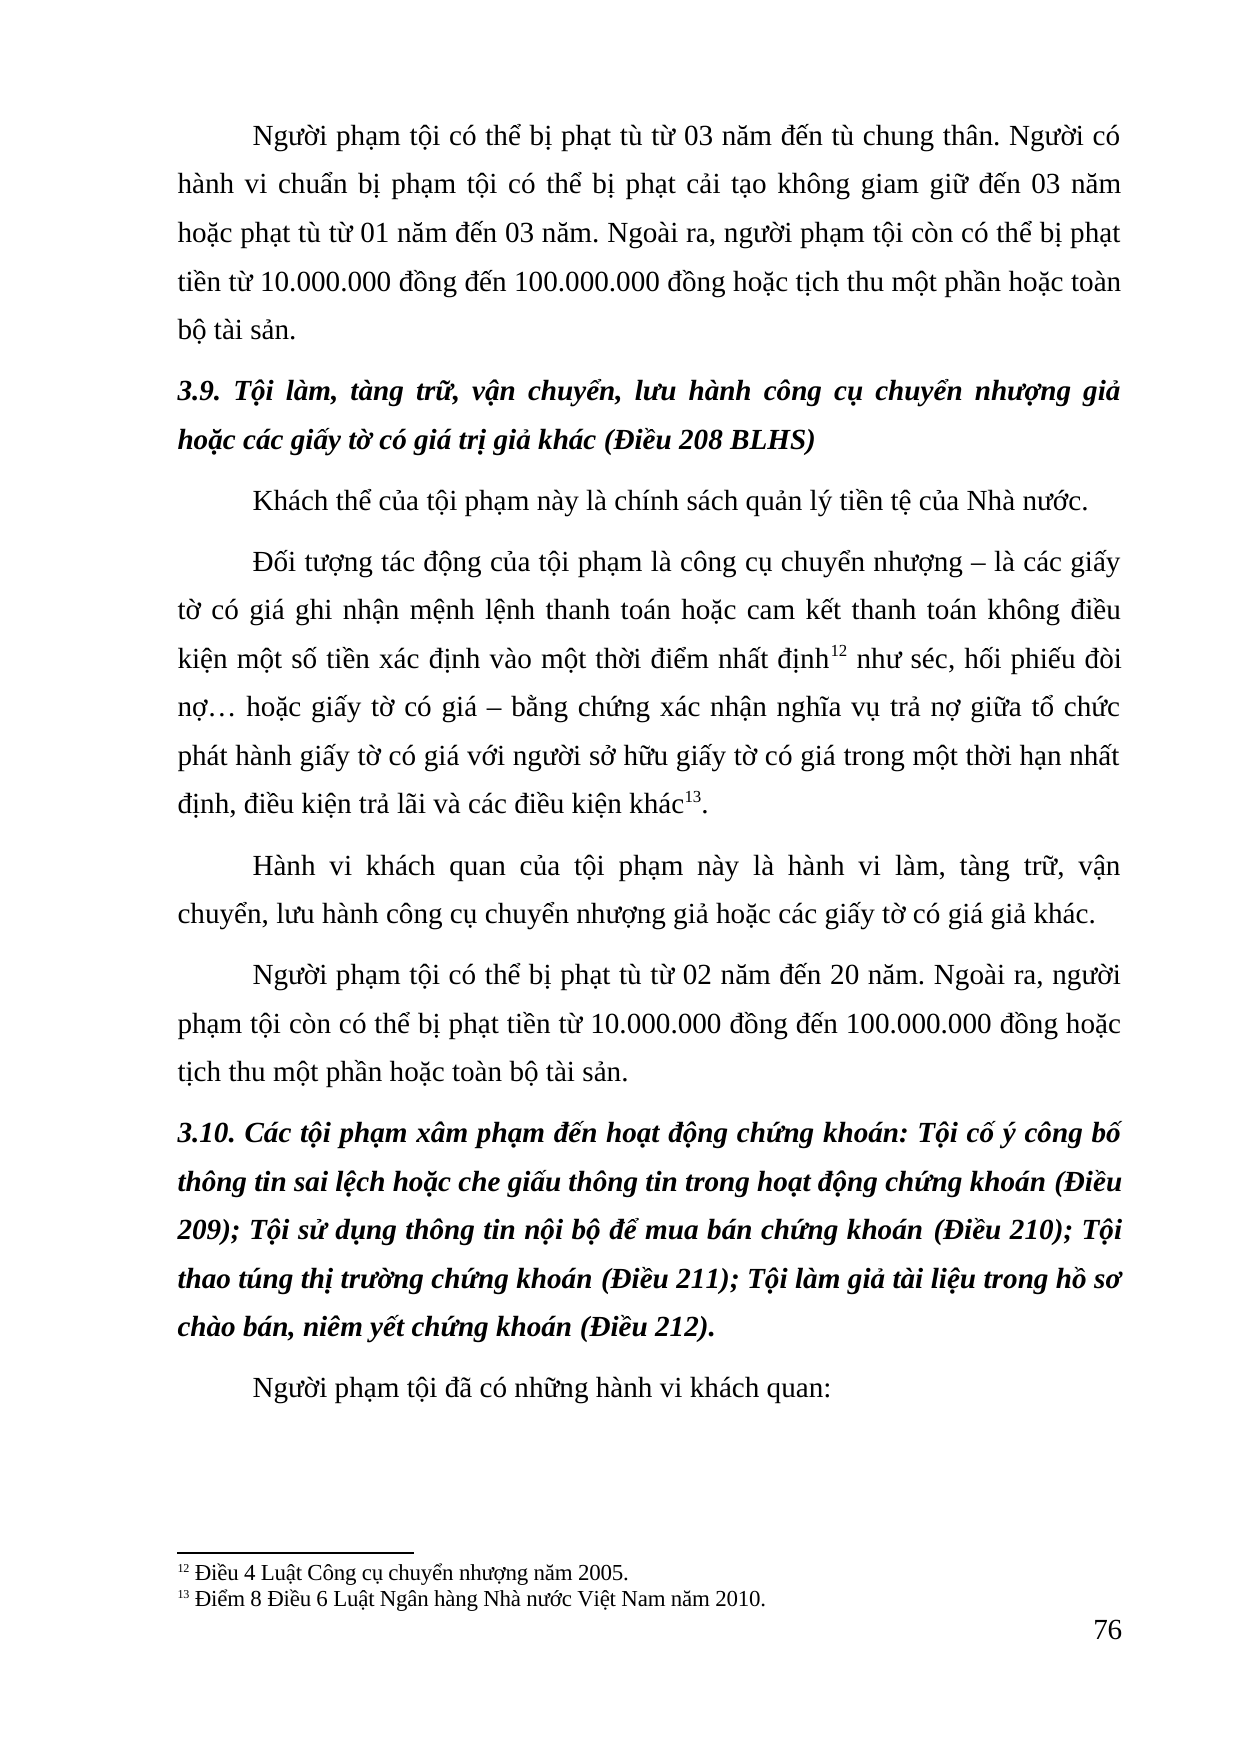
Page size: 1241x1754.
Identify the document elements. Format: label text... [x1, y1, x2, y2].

text Người phạm tội có thể bị phạt tù từ 03 năm đến tù chung thân. Người có hành vi chuẩn bị phạm tội có thể bị phạt cải tạo không giam giữ đến 03 năm hoặc phạt tù từ 01 năm đến 03 năm. Ngoài ra, người phạm tội còn có thể bị phạt tiền từ 10.000.000 đồng đến 100.000.000 đồng hoặc tịch thu một phần hoặc toàn bộ tài sản. [177, 118, 1122, 346]
text Người phạm tội đã có những hành vi khách quan: [177, 1371, 1122, 1404]
text 3.9. Tội làm, tàng trữ, vận chuyển, lưu hành công cụ chuyển nhượng giả hoặc các giấy tờ có giá trị giả khác (Điều 208 BLHS) [177, 373, 1122, 455]
text Khách thể của tội phạm này là chính sách quản lý tiền tệ của Nhà nước. [177, 483, 1122, 516]
text 3.10. Các tội phạm xâm phạm đến hoạt động chứng khoán: Tội cố ý công bố thông tin sai lệch hoặc che giấu thông tin trong hoạt động chứng khoán (Điều 209); Tội sử dụng thông tin nội bộ để mua bán chứng khoán (Điều 210); Tội thao túng thị trường chứng khoán (Điều 211); Tội làm giả tài liệu trong hồ sơ chào bán, niêm yết chứng khoán (Điều 212). [177, 1115, 1122, 1343]
list Hành vi khách quan của tội phạm này là hành vi làm, tàng trữ, vận chuyển, lưu hành công cụ chuyển nhượng giả hoặc các giấy tờ có giá giả khác. [177, 848, 1122, 930]
text Người phạm tội có thể bị phạt tù từ 02 năm đến 20 năm. Ngoài ra, người phạm tội còn có thể bị phạt tiền từ 10.000.000 đồng đến 100.000.000 đồng hoặc tịch thu một phần hoặc toàn bộ tài sản. [177, 957, 1122, 1088]
text Đối tượng tác động của tội phạm là công cụ chuyển nhượng – là các giấy tờ có giá ghi nhận mệnh lệnh thanh toán hoặc cam kết thanh toán không điều kiện một số tiền xác định vào một thời điểm nhất định như séc, hối phiếu đòi nợ… hoặc giấy tờ có giá – bằng chứng xác nhận nghĩa vụ trả nợ giữa tổ chức phát hành giấy tờ có giá với người sở hữu giấy tờ có giá trong một thời hạn nhất định, điều kiện trả lãi và các điều kiện khác. [177, 544, 1122, 820]
